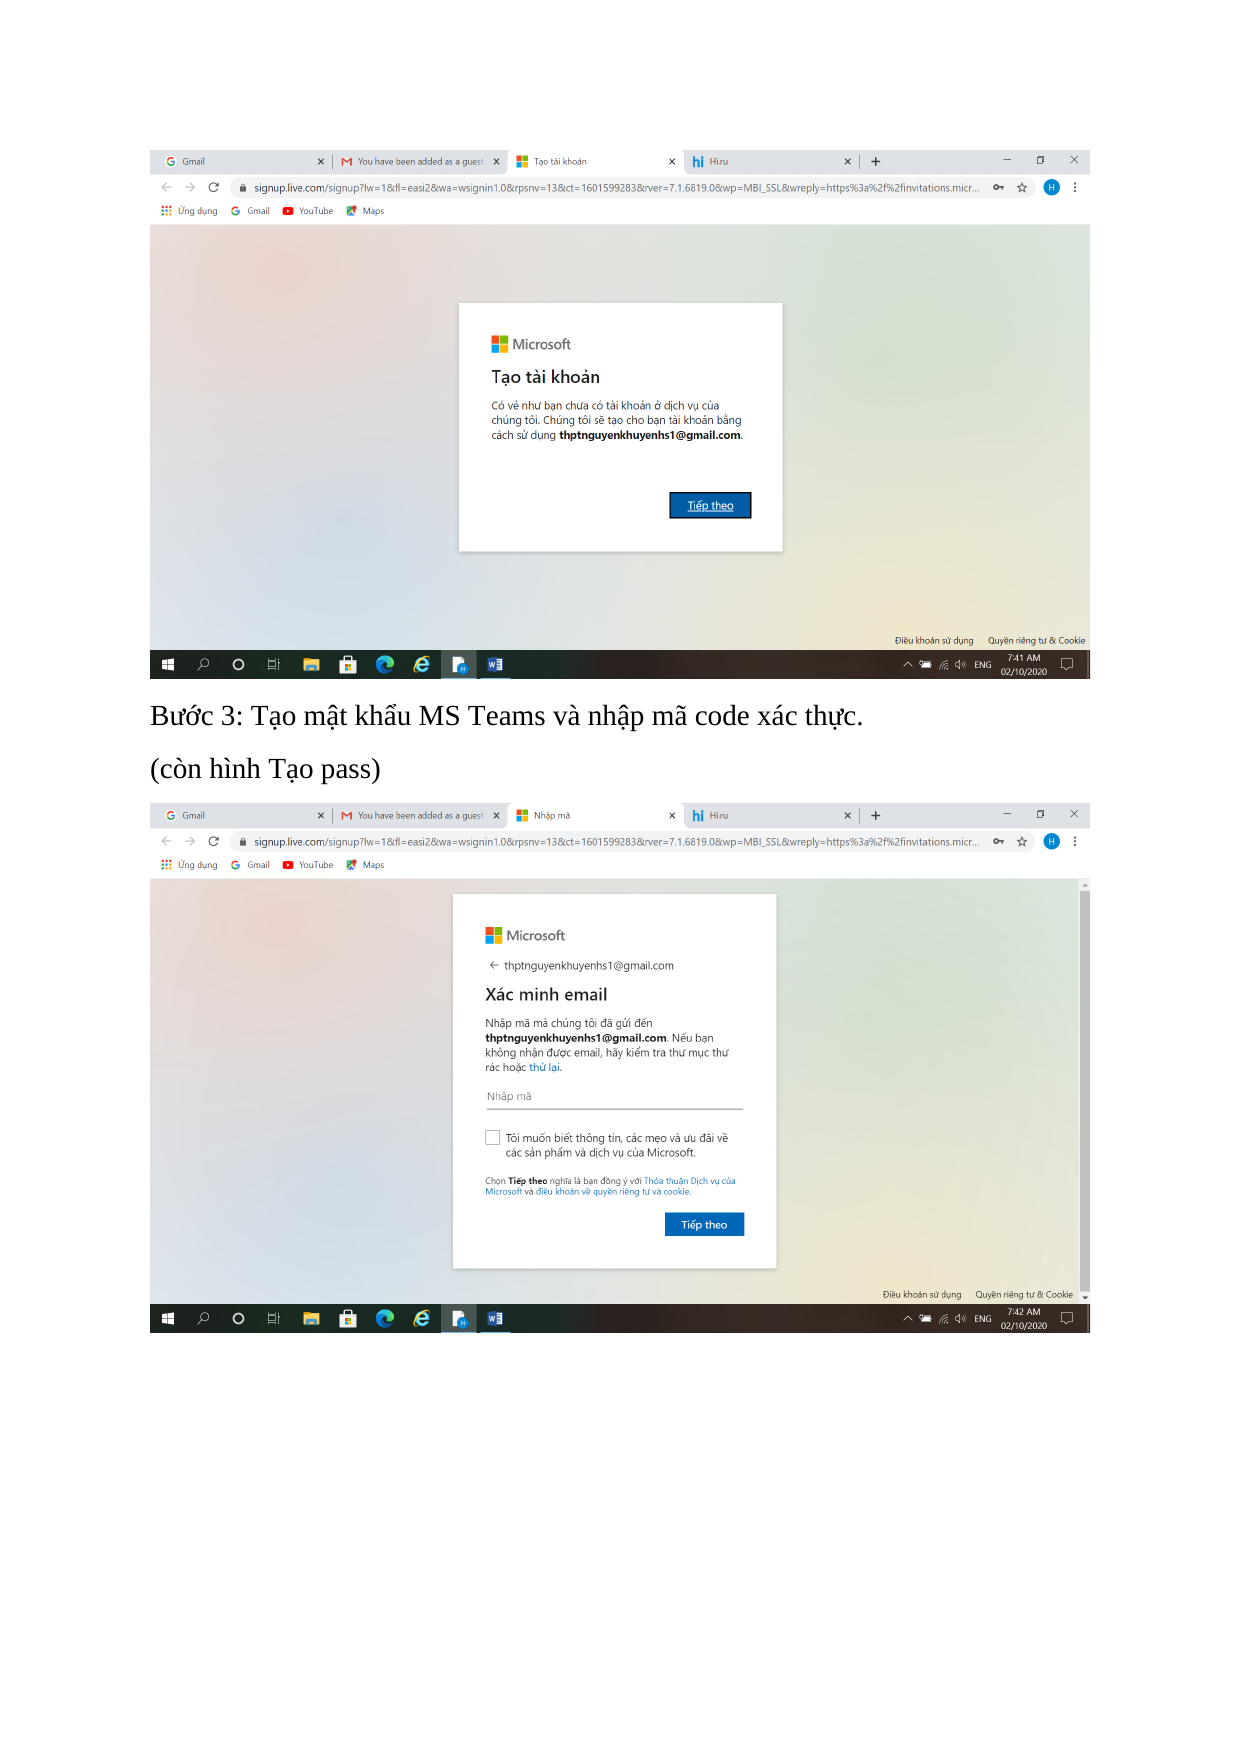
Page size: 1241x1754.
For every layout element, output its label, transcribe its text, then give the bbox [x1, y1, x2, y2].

picture [150, 150, 1091, 679]
text (còn hình Tạo pass) [150, 751, 1090, 784]
text Bước 3: Tạo mật khẩu MS Teams và nhập mã code xác thực. [150, 698, 1090, 732]
picture [150, 803, 1091, 1333]
